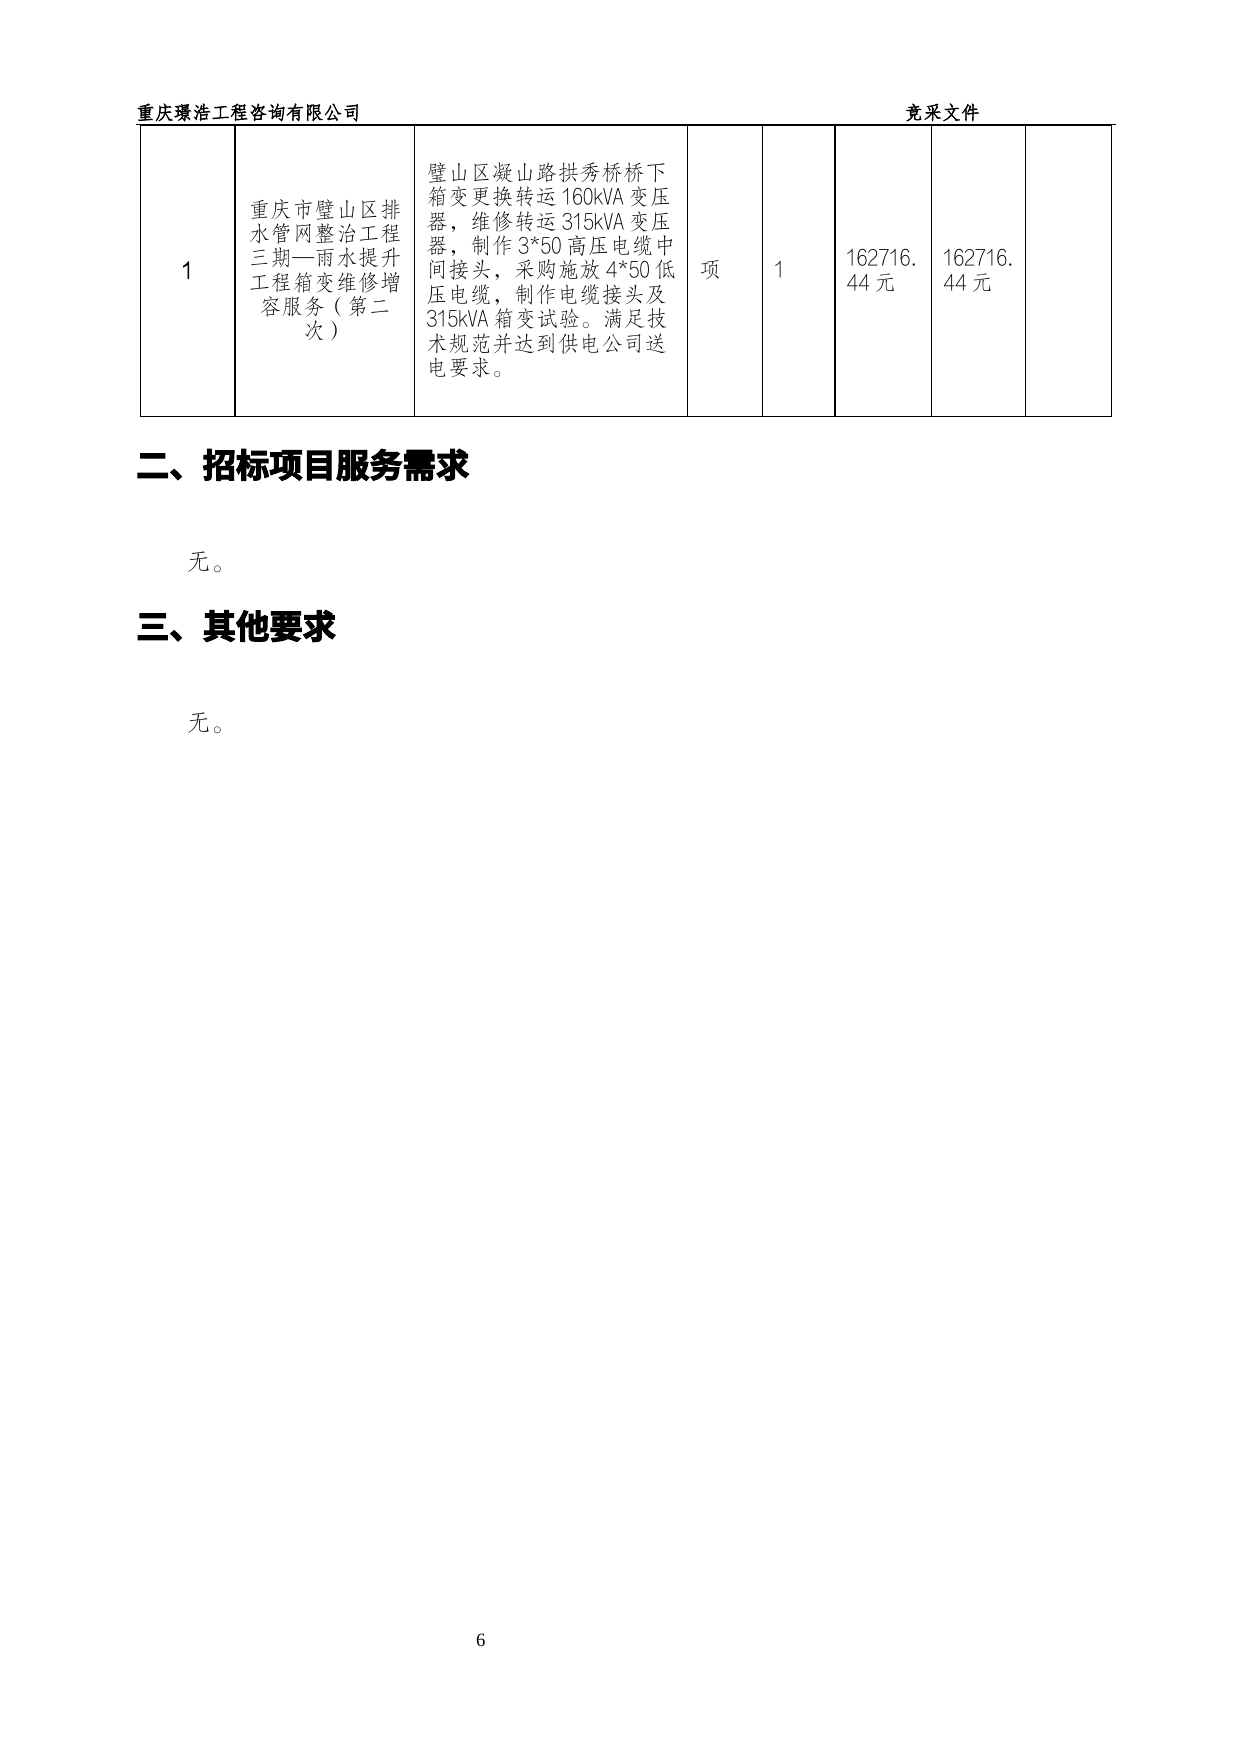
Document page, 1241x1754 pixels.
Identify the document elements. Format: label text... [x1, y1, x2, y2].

table_cell 162716.44元 [836, 126, 931, 416]
table_cell 162716.44元 [932, 126, 1025, 416]
table_cell 璧山区凝山路拱秀桥桥下箱变更换转运160kVA变压器，维修转运315kVA变压器，制作3*50高压电缆中间接头，采购施放4*50低压电缆，制作电缆接头及315kVA箱变试验。满足技术规范并达到供电公司送电要求。 [415, 126, 687, 416]
table_cell 项 [688, 126, 762, 416]
table_cell 1 [763, 126, 834, 416]
subtitle 二、招标项目服务需求 [136, 444, 1116, 482]
table_cell [1026, 126, 1111, 416]
table_cell 重庆市璧山区排水管网整治工程三期—雨水提升工程箱变维修增容服务（第二次） [236, 126, 414, 416]
text 无。 [136, 698, 1116, 739]
text 无。 [136, 537, 1116, 578]
subtitle 三、其他要求 [136, 605, 1116, 643]
table_cell 1 [141, 126, 234, 416]
